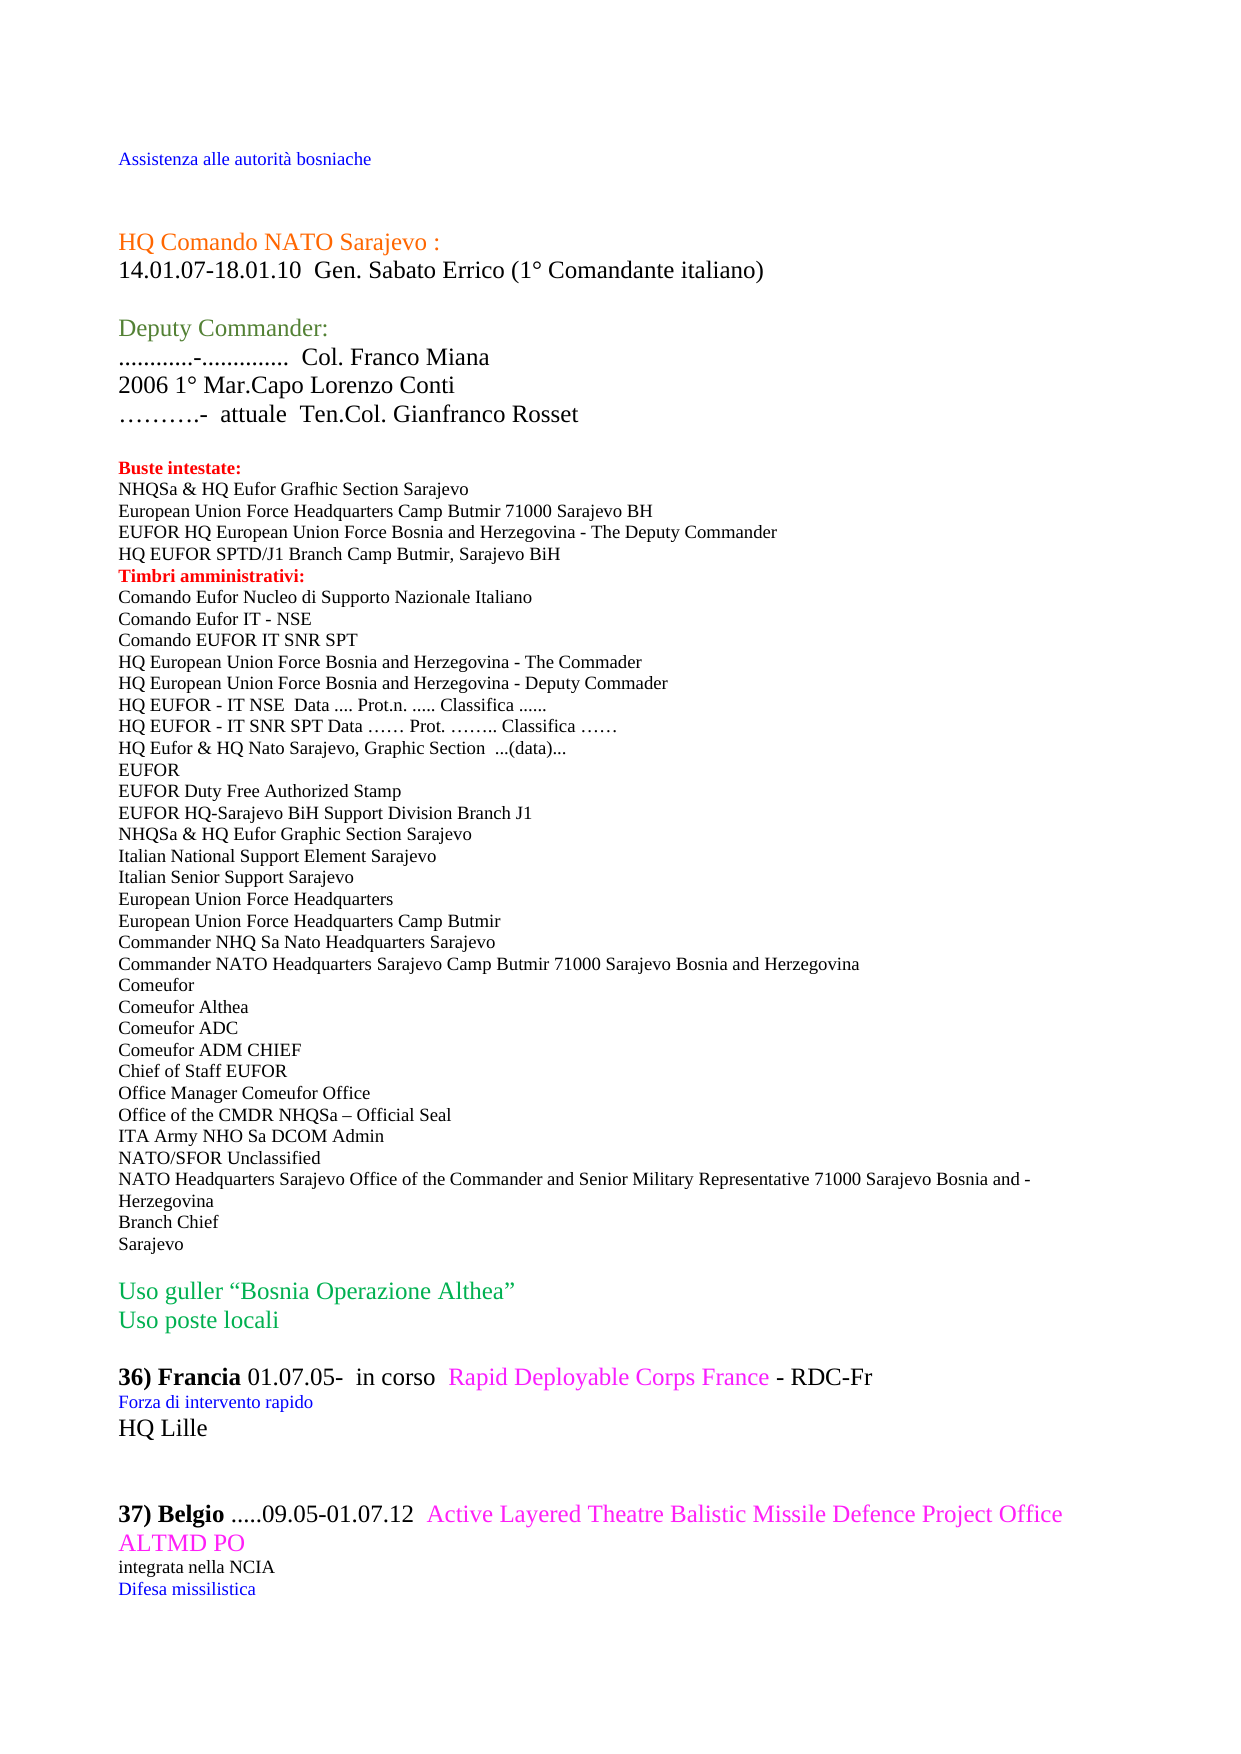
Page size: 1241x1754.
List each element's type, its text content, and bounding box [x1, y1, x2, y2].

text Timbri amministrativi: [118, 564, 1122, 586]
text European Union Force Headquarters Camp Butmir 71000 Sarajevo BH [118, 500, 1122, 521]
text Office of the CMDR NHQSa – Official Seal [118, 1103, 1122, 1125]
text European Union Force Headquarters [118, 888, 1122, 909]
text NATO Headquarters Sarajevo Office of the Commander and Senior Military Representative 71000 Sarajevo Bosnia and - Herzegovina [118, 1168, 1122, 1211]
text Assistenza alle autorità bosniache [118, 148, 1122, 169]
text NHQSa & HQ Eufor Grafhic Section Sarajevo [118, 478, 1122, 500]
text Comeufor ADC [118, 1017, 1122, 1039]
text ITA Army NHO Sa DCOM Admin [118, 1125, 1122, 1147]
text Italian National Support Element Sarajevo [118, 845, 1122, 866]
text NHQSa & HQ Eufor Graphic Section Sarajevo [118, 823, 1122, 845]
text Comando Eufor IT - NSE [118, 608, 1122, 629]
text European Union Force Headquarters Camp Butmir [118, 909, 1122, 931]
text Comeufor [118, 974, 1122, 996]
text 2006 1° Mar.Capo Lorenzo Conti [118, 370, 1122, 399]
text HQ Eufor & HQ Nato Sarajevo, Graphic Section ...(data)... [118, 737, 1122, 758]
text Difesa missilistica [118, 1578, 1122, 1599]
text Comando Eufor Nucleo di Supporto Nazionale Italiano [118, 586, 1122, 608]
text Branch Chief [118, 1211, 1122, 1233]
text Forza di intervento rapido [118, 1391, 1122, 1413]
text EUFOR Duty Free Authorized Stamp [118, 780, 1122, 802]
text EUFOR HQ-Sarajevo BiH Support Division Branch J1 [118, 802, 1122, 823]
text integrata nella NCIA [118, 1556, 1122, 1578]
text HQ European Union Force Bosnia and Herzegovina - The Commader [118, 651, 1122, 672]
text HQ EUFOR - IT NSE Data .... Prot.n. ..... Classifica ...... [118, 694, 1122, 715]
text Sarajevo [118, 1233, 1122, 1254]
text 14.01.07-18.01.10 Gen. Sabato Errico (1° Comandante italiano) [118, 255, 1122, 284]
text Comando EUFOR IT SNR SPT [118, 629, 1122, 651]
text Chief of Staff EUFOR [118, 1060, 1122, 1082]
text Commander NHQ Sa Nato Headquarters Sarajevo [118, 931, 1122, 953]
text HQ Comando NATO Sarajevo : [118, 227, 1122, 255]
text HQ EUFOR SPTD/J1 Branch Camp Butmir, Sarajevo BiH [118, 543, 1122, 564]
text HQ Lille [118, 1413, 1122, 1441]
text Uso guller “Bosnia Operazione Althea” [118, 1276, 1122, 1305]
text ............-.............. Col. Franco Miana [118, 342, 1122, 370]
text ……….- attuale Ten.Col. Gianfranco Rosset [118, 399, 1122, 428]
text 36) Francia 01.07.05- in corso Rapid Deployable Corps France - RDC-Fr [118, 1362, 1122, 1391]
text Uso poste locali [118, 1305, 1122, 1333]
text Buste intestate: [118, 457, 1122, 478]
text HQ European Union Force Bosnia and Herzegovina - Deputy Commader [118, 672, 1122, 694]
text 37) Belgio .....09.05-01.07.12 Active Layered Theatre Balistic Missile Defence Project Office ALTMD PO [118, 1499, 1122, 1556]
text Deputy Commander: [118, 313, 1122, 342]
text EUFOR HQ European Union Force Bosnia and Herzegovina - The Deputy Commander [118, 521, 1122, 543]
text Office Manager Comeufor Office [118, 1082, 1122, 1103]
text Commander NATO Headquarters Sarajevo Camp Butmir 71000 Sarajevo Bosnia and Herzegovina [118, 953, 1122, 974]
text NATO/SFOR Unclassified [118, 1147, 1122, 1168]
text EUFOR [118, 758, 1122, 780]
text Comeufor ADM CHIEF [118, 1039, 1122, 1060]
text HQ EUFOR - IT SNR SPT Data …… Prot. …….. Classifica …… [118, 715, 1122, 737]
text Italian Senior Support Sarajevo [118, 866, 1122, 888]
text Comeufor Althea [118, 996, 1122, 1017]
